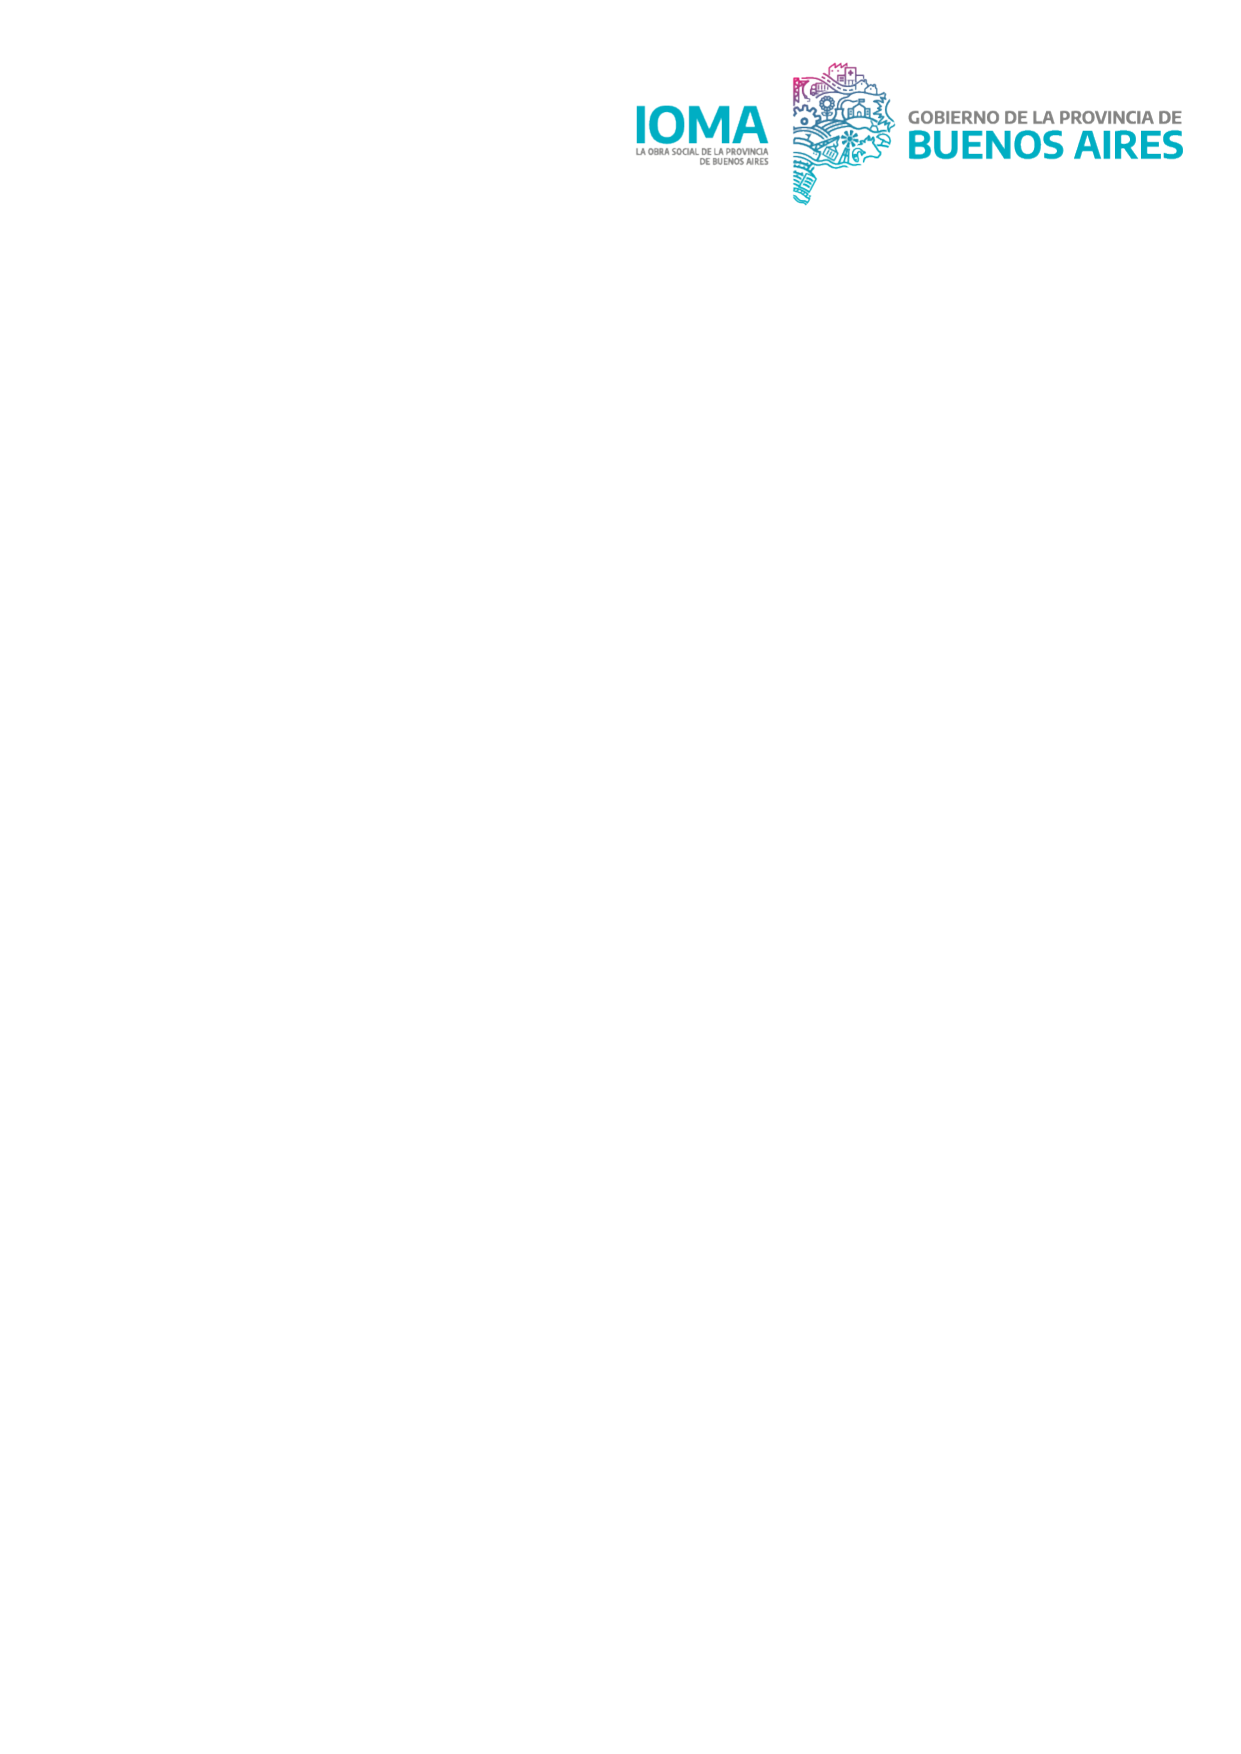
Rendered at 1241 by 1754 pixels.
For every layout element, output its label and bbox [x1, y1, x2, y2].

picture [0, 0, 1241, 266]
